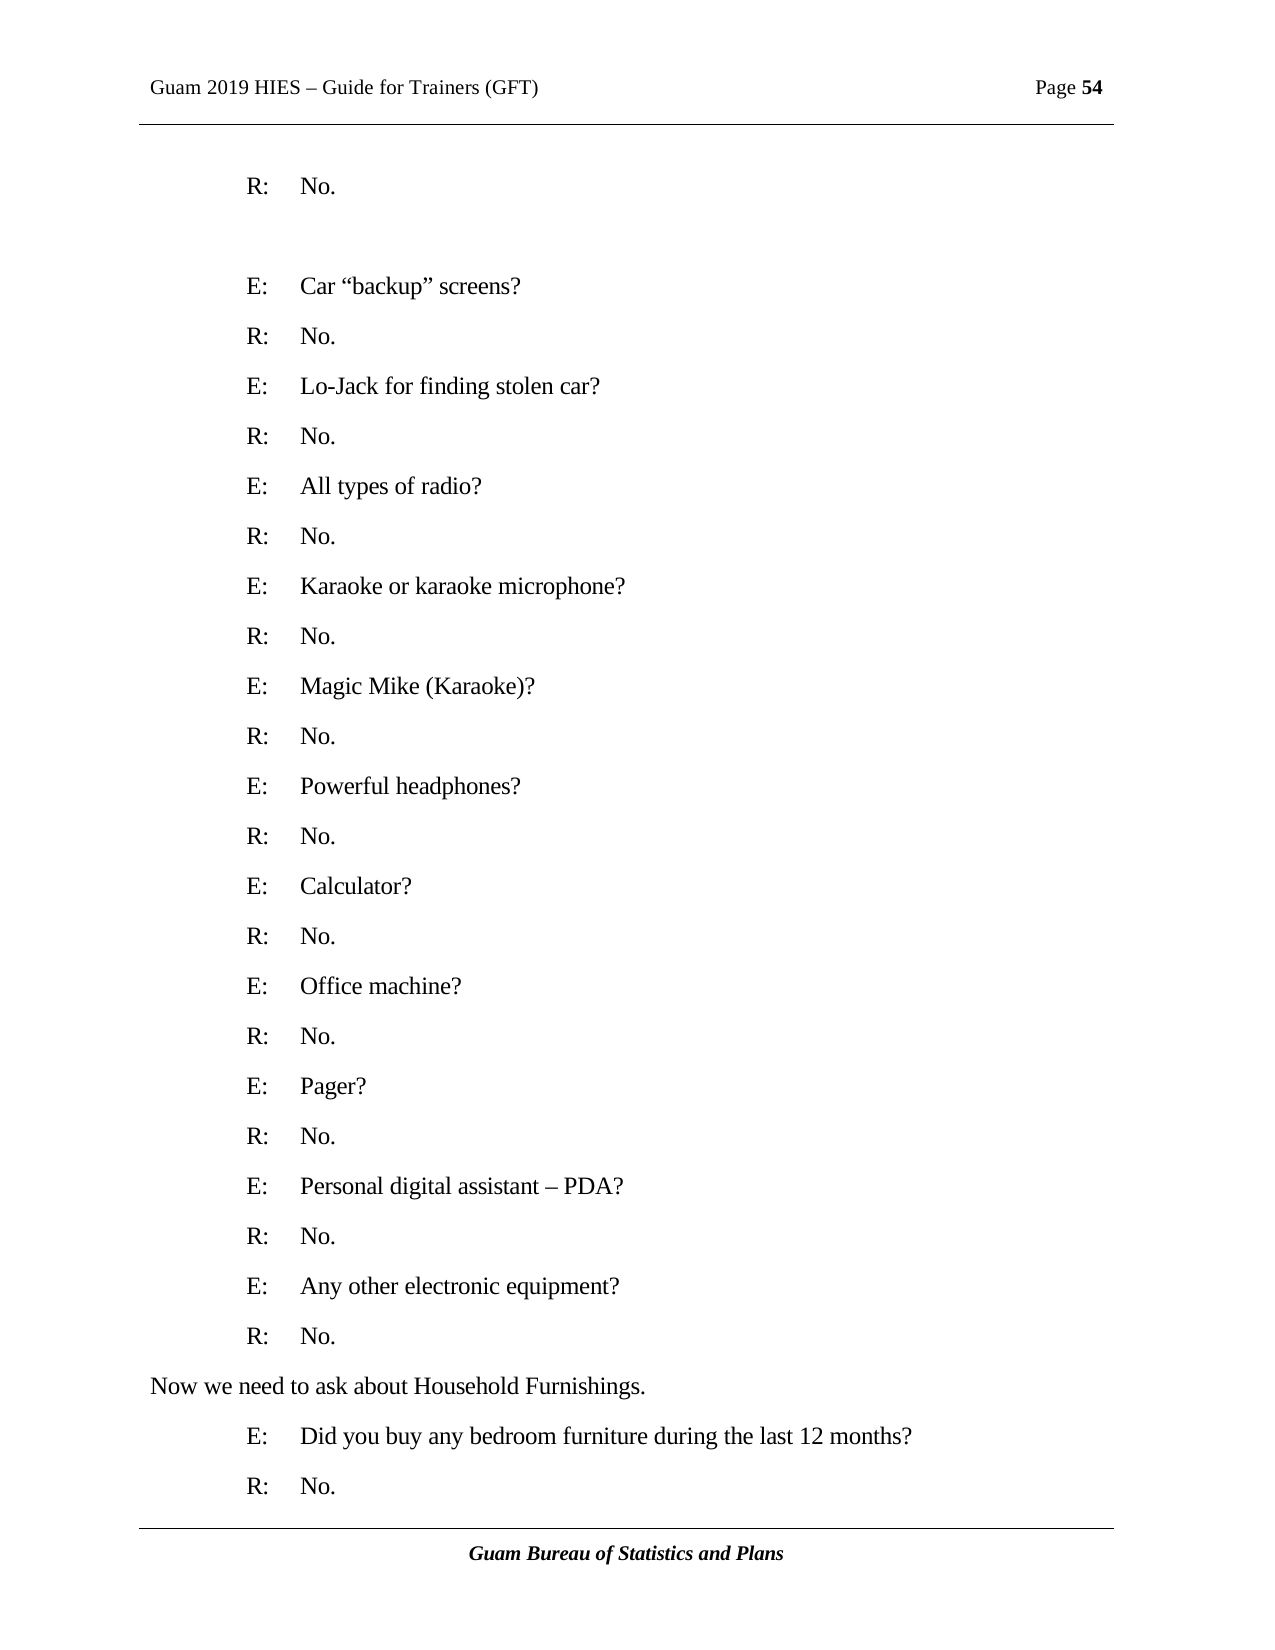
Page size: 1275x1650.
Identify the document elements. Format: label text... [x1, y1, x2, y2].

text R: No. [150, 1100, 1125, 1150]
text E: All types of radio? [150, 450, 1125, 500]
text E: Car “backup” screens? [150, 250, 1125, 300]
text R: No. [150, 300, 1125, 350]
text E: Office machine? [150, 950, 1125, 1000]
text R: No. [150, 800, 1125, 850]
text R: No. [150, 150, 1125, 200]
text R: No. [150, 500, 1125, 550]
text R: No. [150, 1200, 1125, 1250]
text E: Magic Mike (Karaoke)? [150, 650, 1125, 700]
text Now we need to ask about Household Furnishings. [150, 1350, 1125, 1400]
text R: No. [150, 1450, 1125, 1500]
text E: Personal digital assistant – PDA? [150, 1150, 1125, 1200]
text R: No. [150, 600, 1125, 650]
text E: Did you buy any bedroom furniture during the last 12 months? [150, 1400, 1125, 1450]
text R: No. [150, 400, 1125, 450]
text R: No. [150, 1000, 1125, 1050]
text E: Any other electronic equipment? [150, 1250, 1125, 1300]
text E: Karaoke or karaoke microphone? [150, 550, 1125, 600]
text R: No. [150, 900, 1125, 950]
text R: No. [150, 700, 1125, 750]
text E: Powerful headphones? [150, 750, 1125, 800]
text E: Lo-Jack for finding stolen car? [150, 350, 1125, 400]
text E: Calculator? [150, 850, 1125, 900]
text E: Pager? [150, 1050, 1125, 1100]
text R: No. [150, 1300, 1125, 1350]
